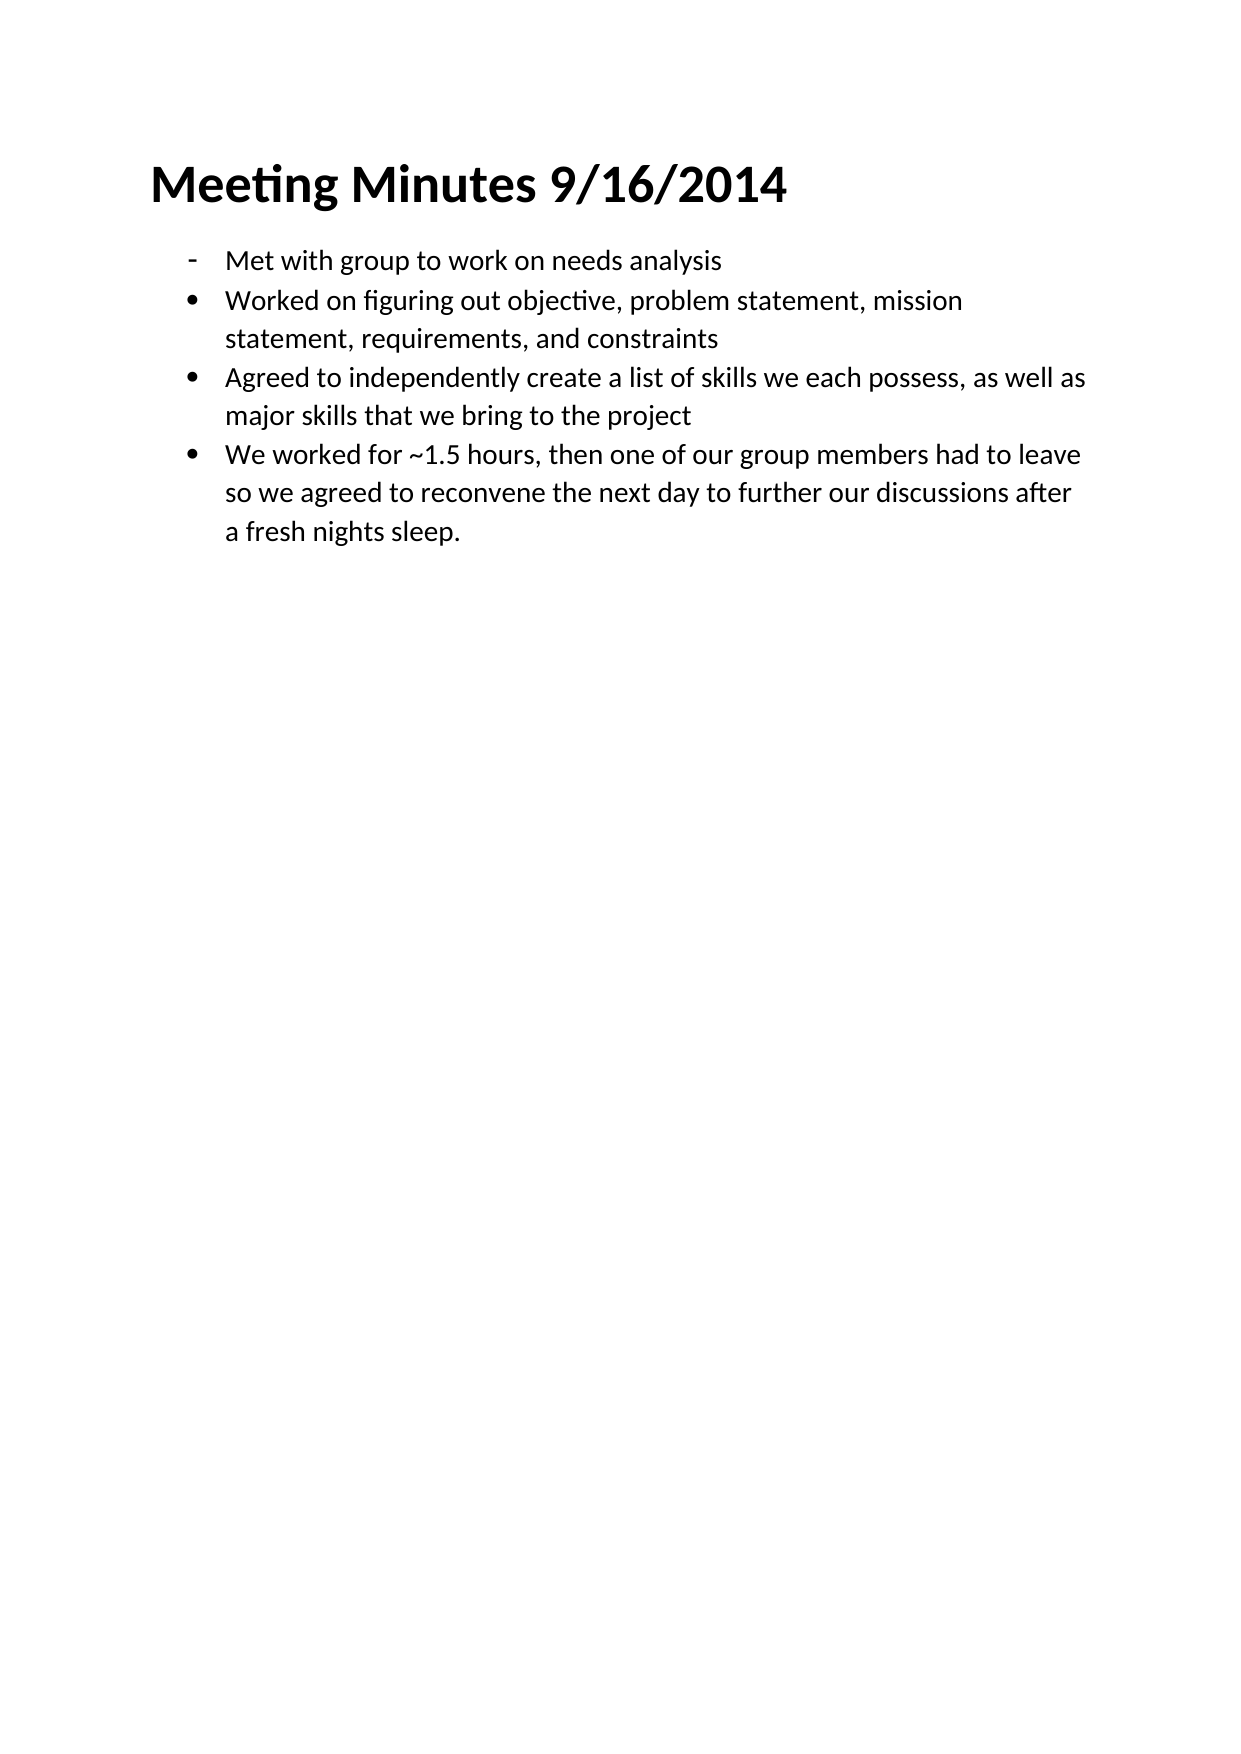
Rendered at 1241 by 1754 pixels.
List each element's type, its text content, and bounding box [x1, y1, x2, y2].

list We worked for ~1.5 hours, then one of our group members had to leave so we agreed to reconvene the next day to further our discussions after a fresh nights sleep. [187, 436, 1090, 548]
text Meeting Minutes 9/16/2014 [150, 150, 1090, 216]
list Met with group to work on needs analysis [187, 238, 1090, 279]
list Worked on figuring out objective, problem statement, mission statement, requirements, and constraints [187, 282, 1090, 356]
list Agreed to independently create a list of skills we each possess, as well as major skills that we bring to the project [187, 359, 1090, 433]
